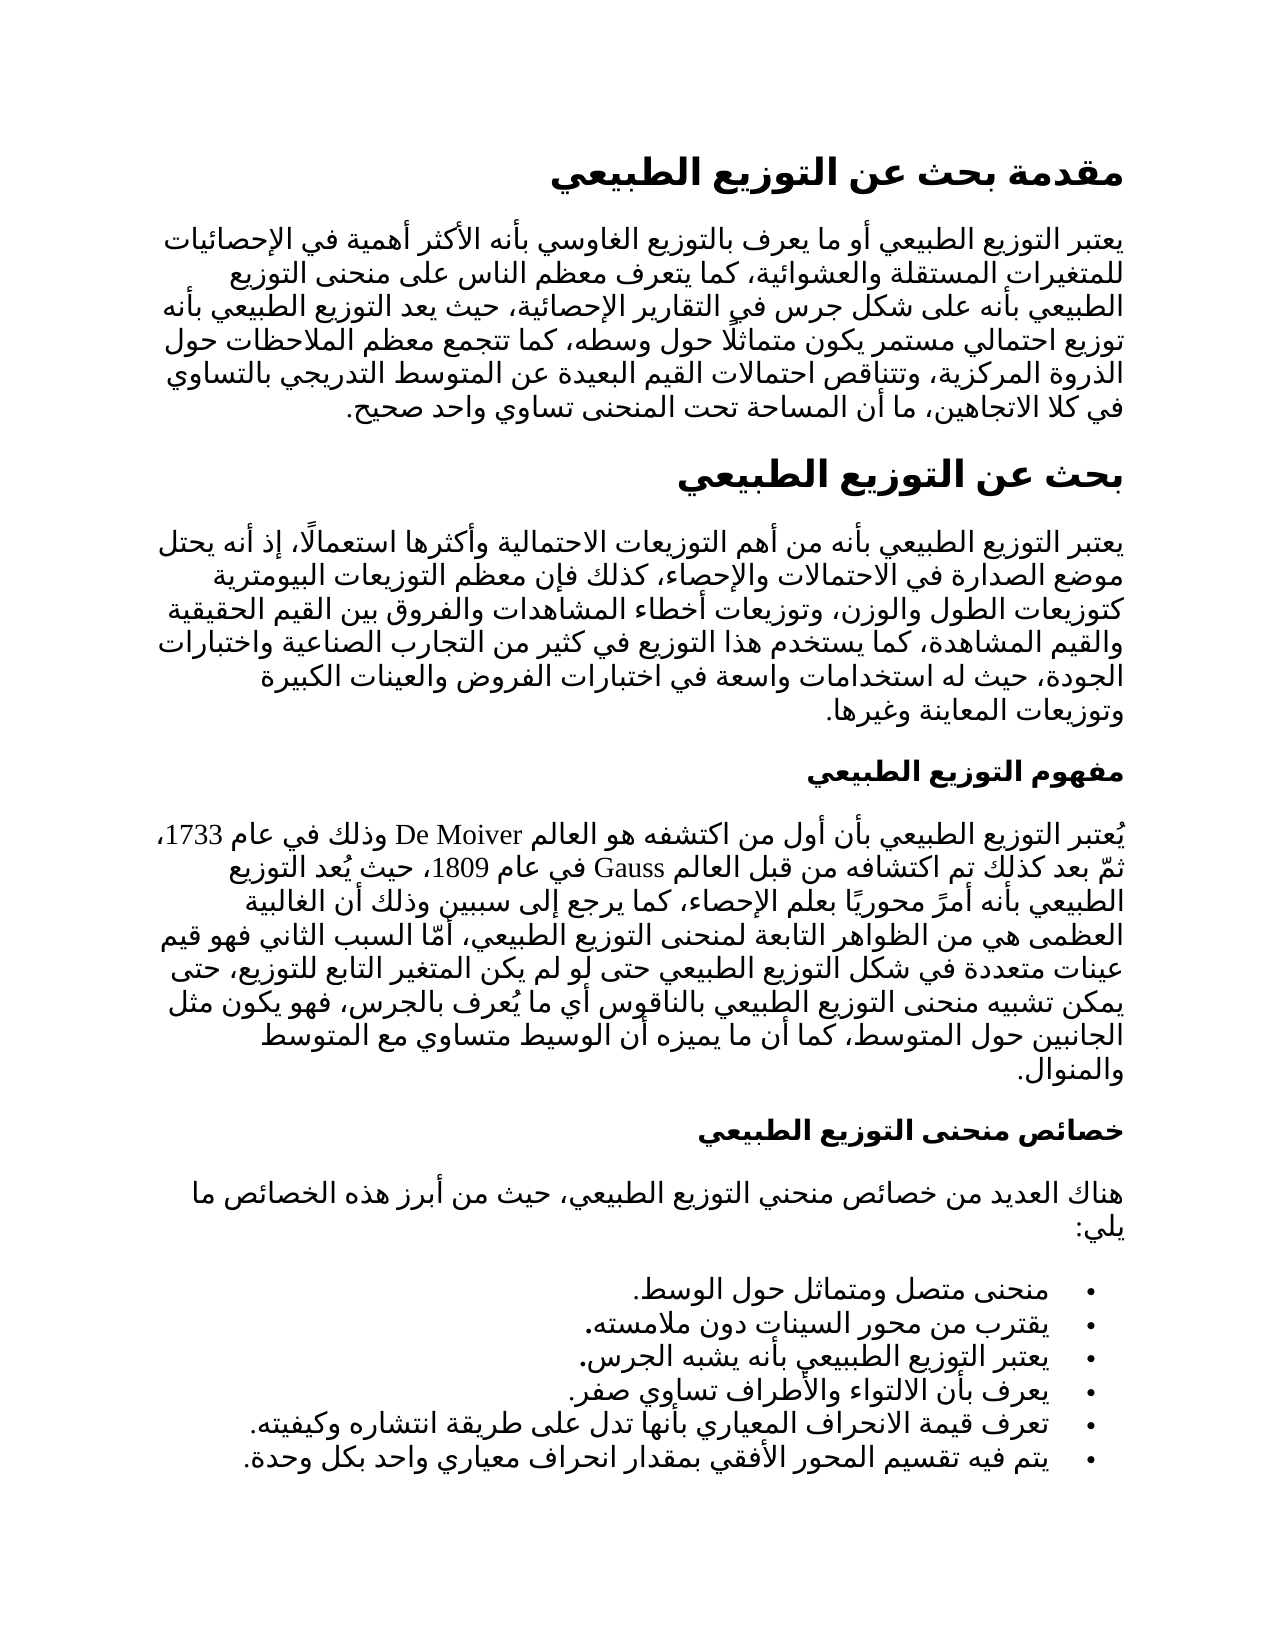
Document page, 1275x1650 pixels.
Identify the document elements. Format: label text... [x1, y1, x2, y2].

text هناك العديد من خصائص منحني التوزيع الطبيعي، حيث من أبرز هذه الخصائص ما يلي: [150, 1176, 1125, 1243]
text بحث عن التوزيع الطبيعي [150, 453, 1125, 496]
text يعتبر التوزيع الطبيعي بأنه من أهم التوزيعات الاحتمالية وأكثرها استعمالًا، إذ أنه يحتل موضع الصدارة في الاحتمالات والإحصاء، كذلك فإن معظم التوزيعات البيومترية كتوزيعات الطول والوزن، وتوزيعات أخطاء المشاهدات والفروق بين القيم الحقيقية والقيم المشاهدة، كما يستخدم هذا التوزيع في كثير من التجارب الصناعية واختبارات الجودة، حيث له استخدامات واسعة في اختبارات الفروض والعينات الكبيرة وتوزيعات المعاينة وغيرها. [150, 525, 1125, 726]
text مفهوم التوزيع الطبيعي [150, 755, 1125, 788]
list يقترب من محور السينات دون ملامسته. [150, 1306, 1087, 1339]
list تعرف قيمة الانحراف المعياري بأنها تدل على طريقة انتشاره وكيفيته. [150, 1406, 1087, 1440]
text يعتبر التوزيع الطبيعي أو ما يعرف بالتوزيع الغاوسي بأنه الأكثر أهمية في الإحصائيات للمتغيرات المستقلة والعشوائية، كما يتعرف معظم الناس على منحنى التوزيع الطبيعي بأنه على شكل جرس في التقارير الإحصائية، حيث يعد التوزيع الطبيعي بأنه توزيع احتمالي مستمر يكون متماثلًا حول وسطه، كما تتجمع معظم الملاحظات حول الذروة المركزية، وتتناقص احتمالات القيم البعيدة عن المتوسط ​​التدريجي بالتساوي في كلا الاتجاهين، ما أن المساحة تحت المنحنى تساوي واحد صحيح. [150, 222, 1125, 423]
text مقدمة بحث عن التوزيع الطبيعي [150, 150, 1125, 193]
list يتم فيه تقسيم المحور الأفقي بمقدار انحراف معياري واحد بكل وحدة. [150, 1440, 1087, 1473]
list يعرف بأن الالتواء والأطراف تساوي صفر. [150, 1373, 1087, 1406]
list يعتبر التوزيع الطببيعي بأنه يشبه الجرس. [150, 1339, 1087, 1373]
text يُعتبر التوزيع الطبيعي بأن أول من اكتشفه هو العالم De Moiver وذلك في عام 1733، ثمّ بعد كذلك تم اكتشافه من قبل العالم Gauss في عام 1809، حيث يُعد التوزيع الطبيعي بأنه أمرً محوريًا بعلم الإحصاء، كما يرجع إلى سببين وذلك أن الغالبية العظمى هي من الظواهر التابعة لمنحنى التوزيع الطبيعي، أمّا السبب الثاني فهو قيم عينات متعددة في شكل التوزيع الطبيعي حتى لو لم يكن المتغير التابع للتوزيع، حتى يمكن تشبيه منحنى التوزيع الطبيعي بالناقوس أي ما يُعرف بالجرس، فهو يكون مثل الجانبين حول المتوسط، كما أن ما يميزه أن الوسيط متساوي مع المتوسط والمنوال. [150, 817, 1125, 1085]
text خصائص منحنى التوزيع الطبيعي [150, 1114, 1125, 1147]
list منحنى متصل ومتماثل حول الوسط. [150, 1272, 1087, 1306]
